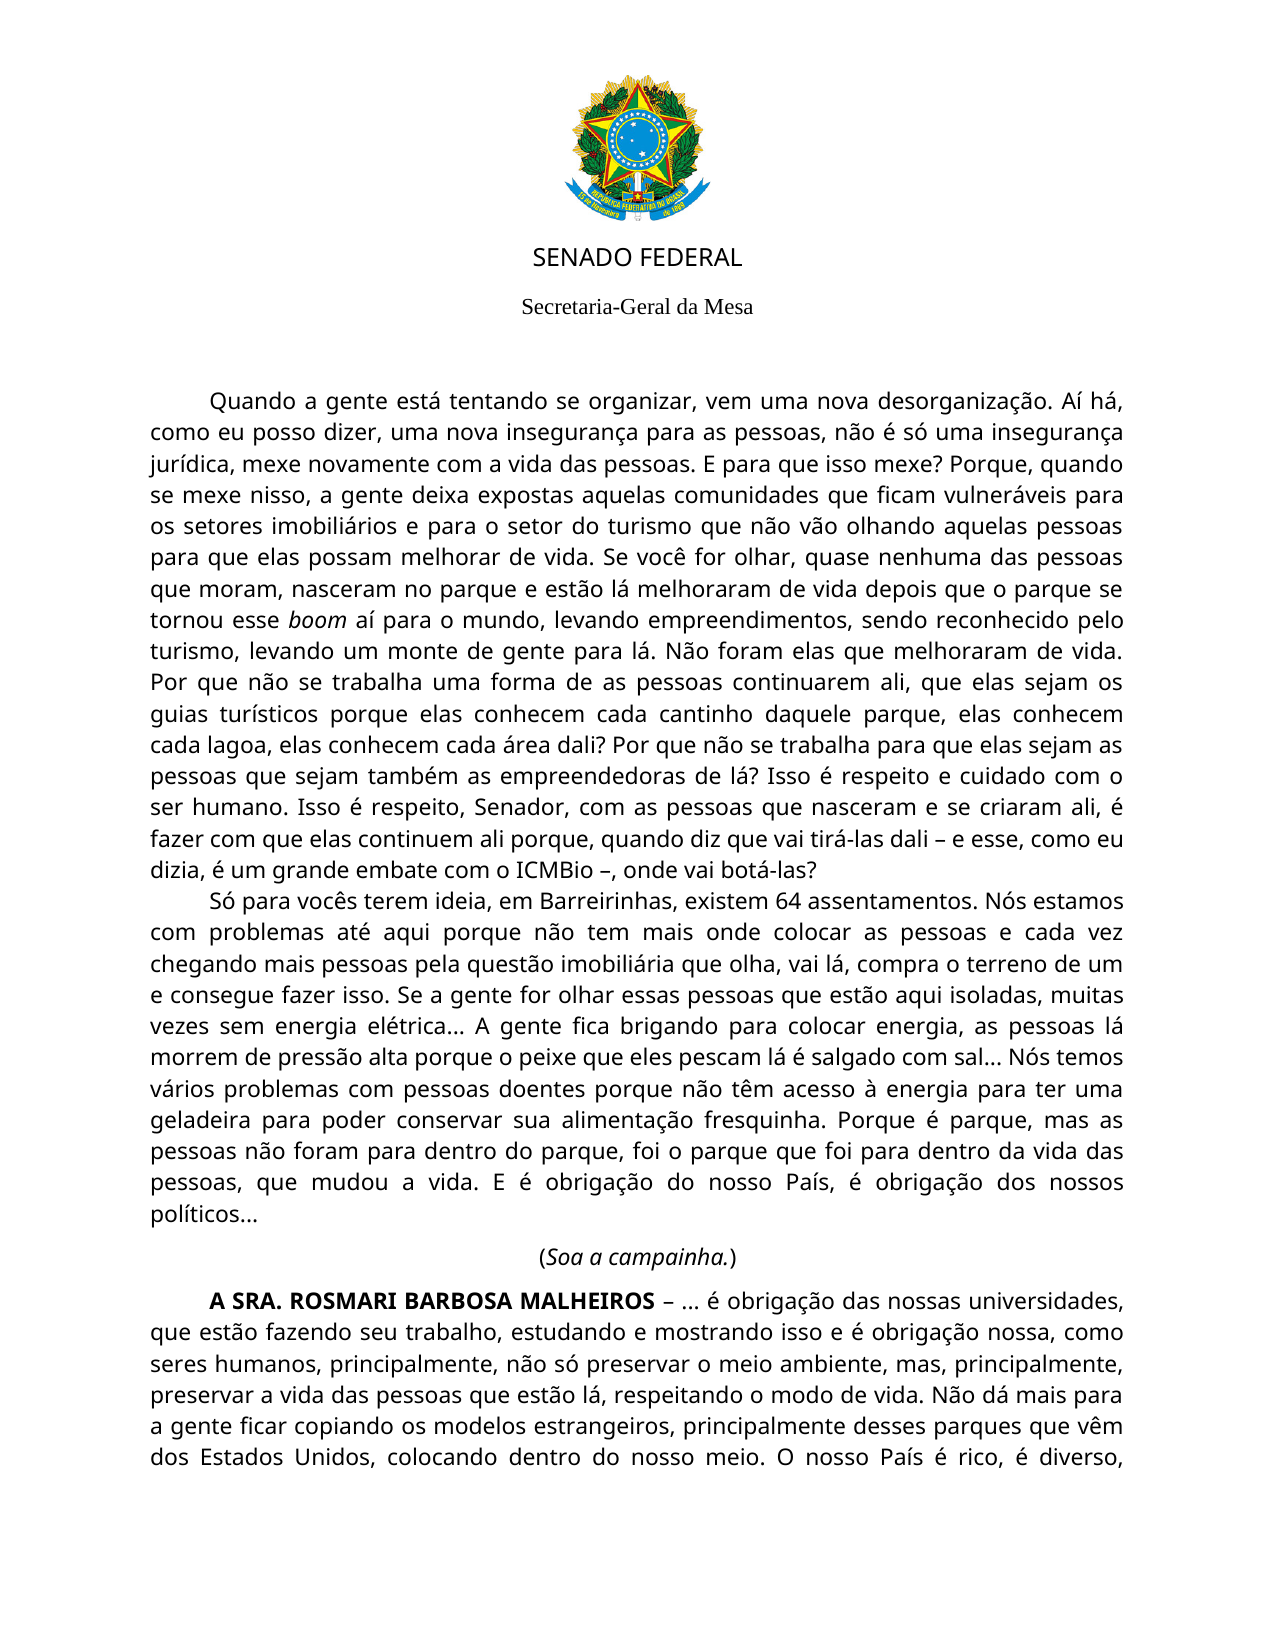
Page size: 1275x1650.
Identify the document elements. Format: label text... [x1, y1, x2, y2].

text Quando a gente está tentando se organizar, vem uma nova desorganização. Aí há, como eu posso dizer, uma nova insegurança para as pessoas, não é só uma insegurança jurídica, mexe novamente com a vida das pessoas. E para que isso mexe? Porque, quando se mexe nisso, a gente deixa expostas aquelas comunidades que ficam vulneráveis para os setores imobiliários e para o setor do turismo que não vão olhando aquelas pessoas para que elas possam melhorar de vida. Se você for olhar, quase nenhuma das pessoas que moram, nasceram no parque e estão lá melhoraram de vida depois que o parque se tornou esse boom aí para o mundo, levando empreendimentos, sendo reconhecido pelo turismo, levando um monte de gente para lá. Não foram elas que melhoraram de vida. Por que não se trabalha uma forma de as pessoas continuarem ali, que elas sejam os guias turísticos porque elas conhecem cada cantinho daquele parque, elas conhecem cada lagoa, elas conhecem cada área dali? Por que não se trabalha para que elas sejam as pessoas que sejam também as empreendedoras de lá? Isso é respeito e cuidado com o ser humano. Isso é respeito, Senador, com as pessoas que nasceram e se criaram ali, é fazer com que elas continuem ali porque, quando diz que vai tirá-las dali – e esse, como eu dizia, é um grande embate com o ICMBio –, onde vai botá-las? [150, 385, 1125, 885]
text Só para vocês terem ideia, em Barreirinhas, existem 64 assentamentos. Nós estamos com problemas até aqui porque não tem mais onde colocar as pessoas e cada vez chegando mais pessoas pela questão imobiliária que olha, vai lá, compra o terreno de um e consegue fazer isso. Se a gente for olhar essas pessoas que estão aqui isoladas, muitas vezes sem energia elétrica... A gente fica brigando para colocar energia, as pessoas lá morrem de pressão alta porque o peixe que eles pescam lá é salgado com sal... Nós temos vários problemas com pessoas doentes porque não têm acesso à energia para ter uma geladeira para poder conservar sua alimentação fresquinha. Porque é parque, mas as pessoas não foram para dentro do parque, foi o parque que foi para dentro da vida das pessoas, que mudou a vida. E é obrigação do nosso País, é obrigação dos nossos políticos... [150, 885, 1125, 1229]
picture [564, 75, 711, 221]
text (Soa a campainha.) [150, 1241, 1125, 1272]
